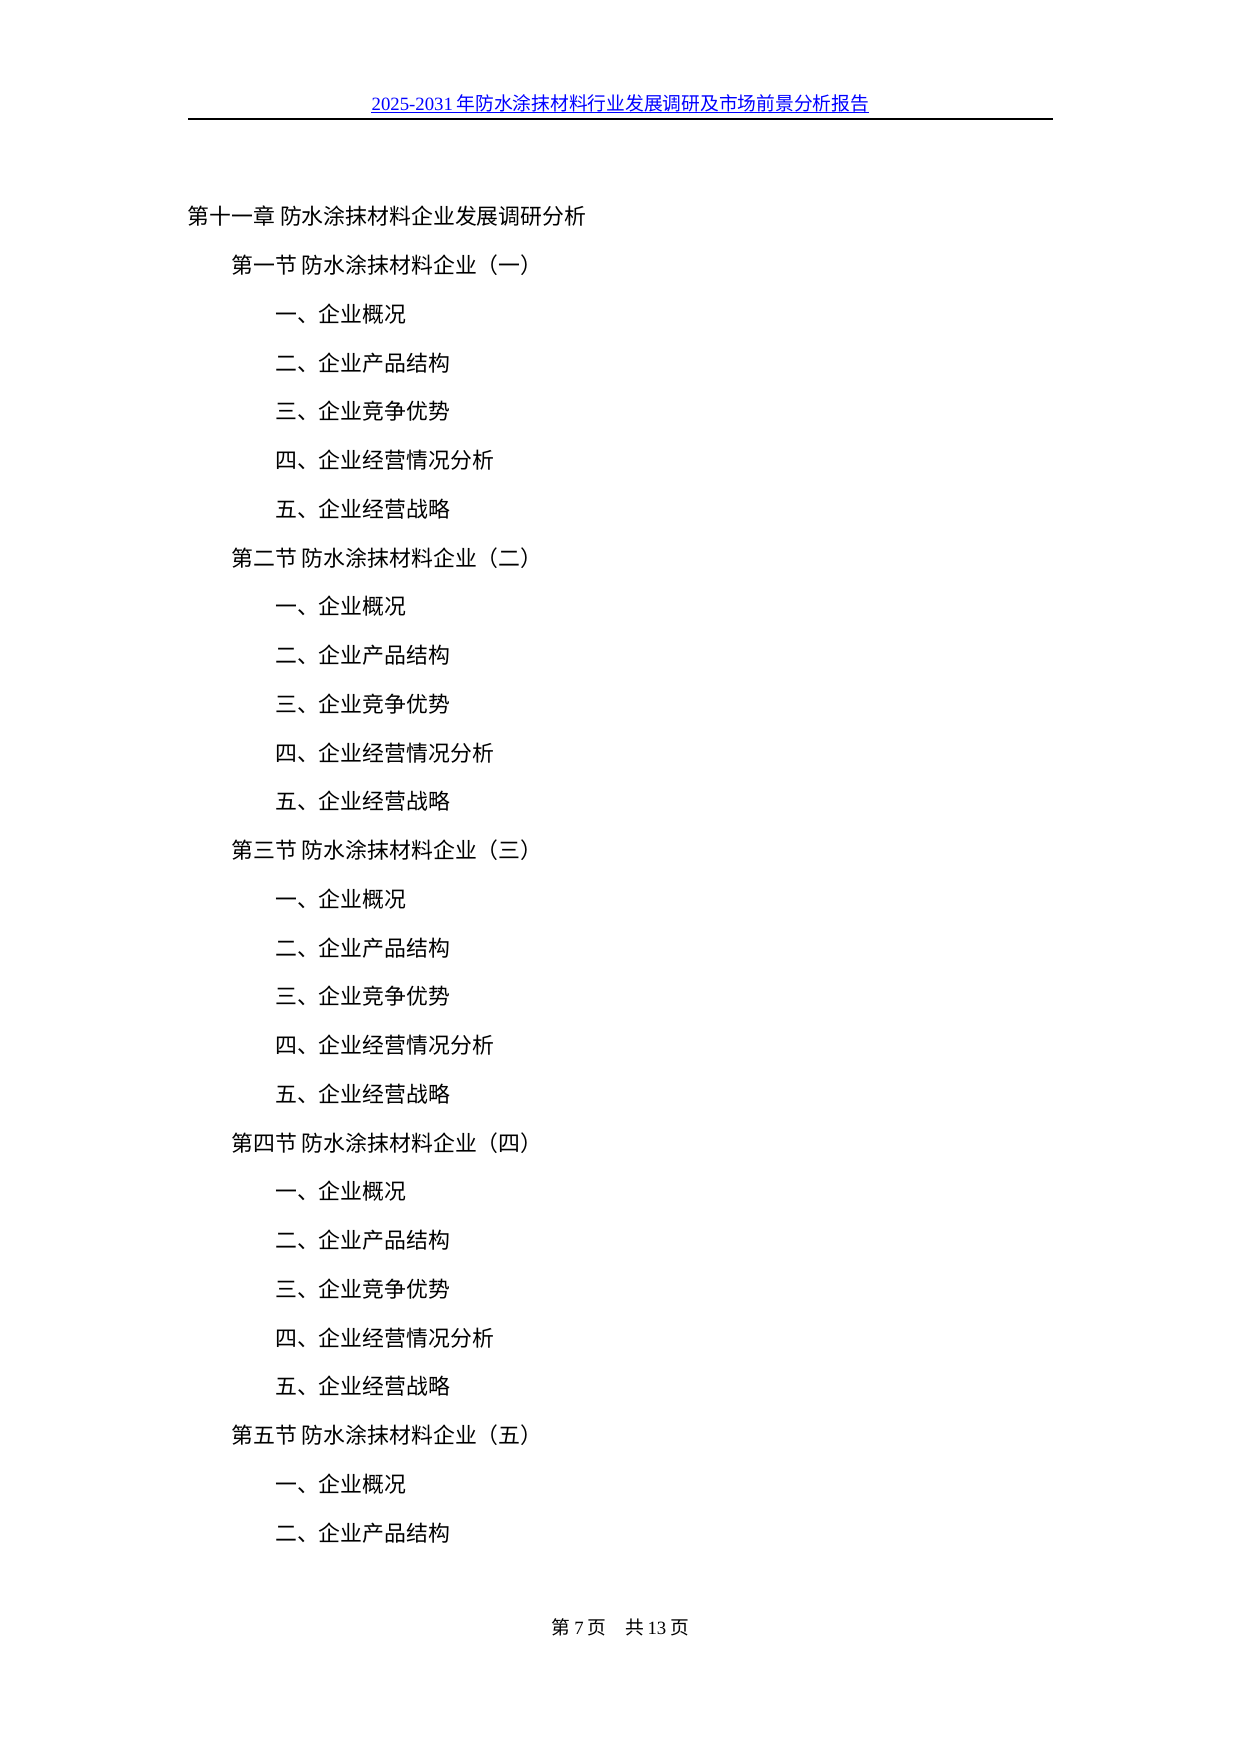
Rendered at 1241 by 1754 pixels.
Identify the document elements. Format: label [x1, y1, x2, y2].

text [187, 150, 1053, 1548]
